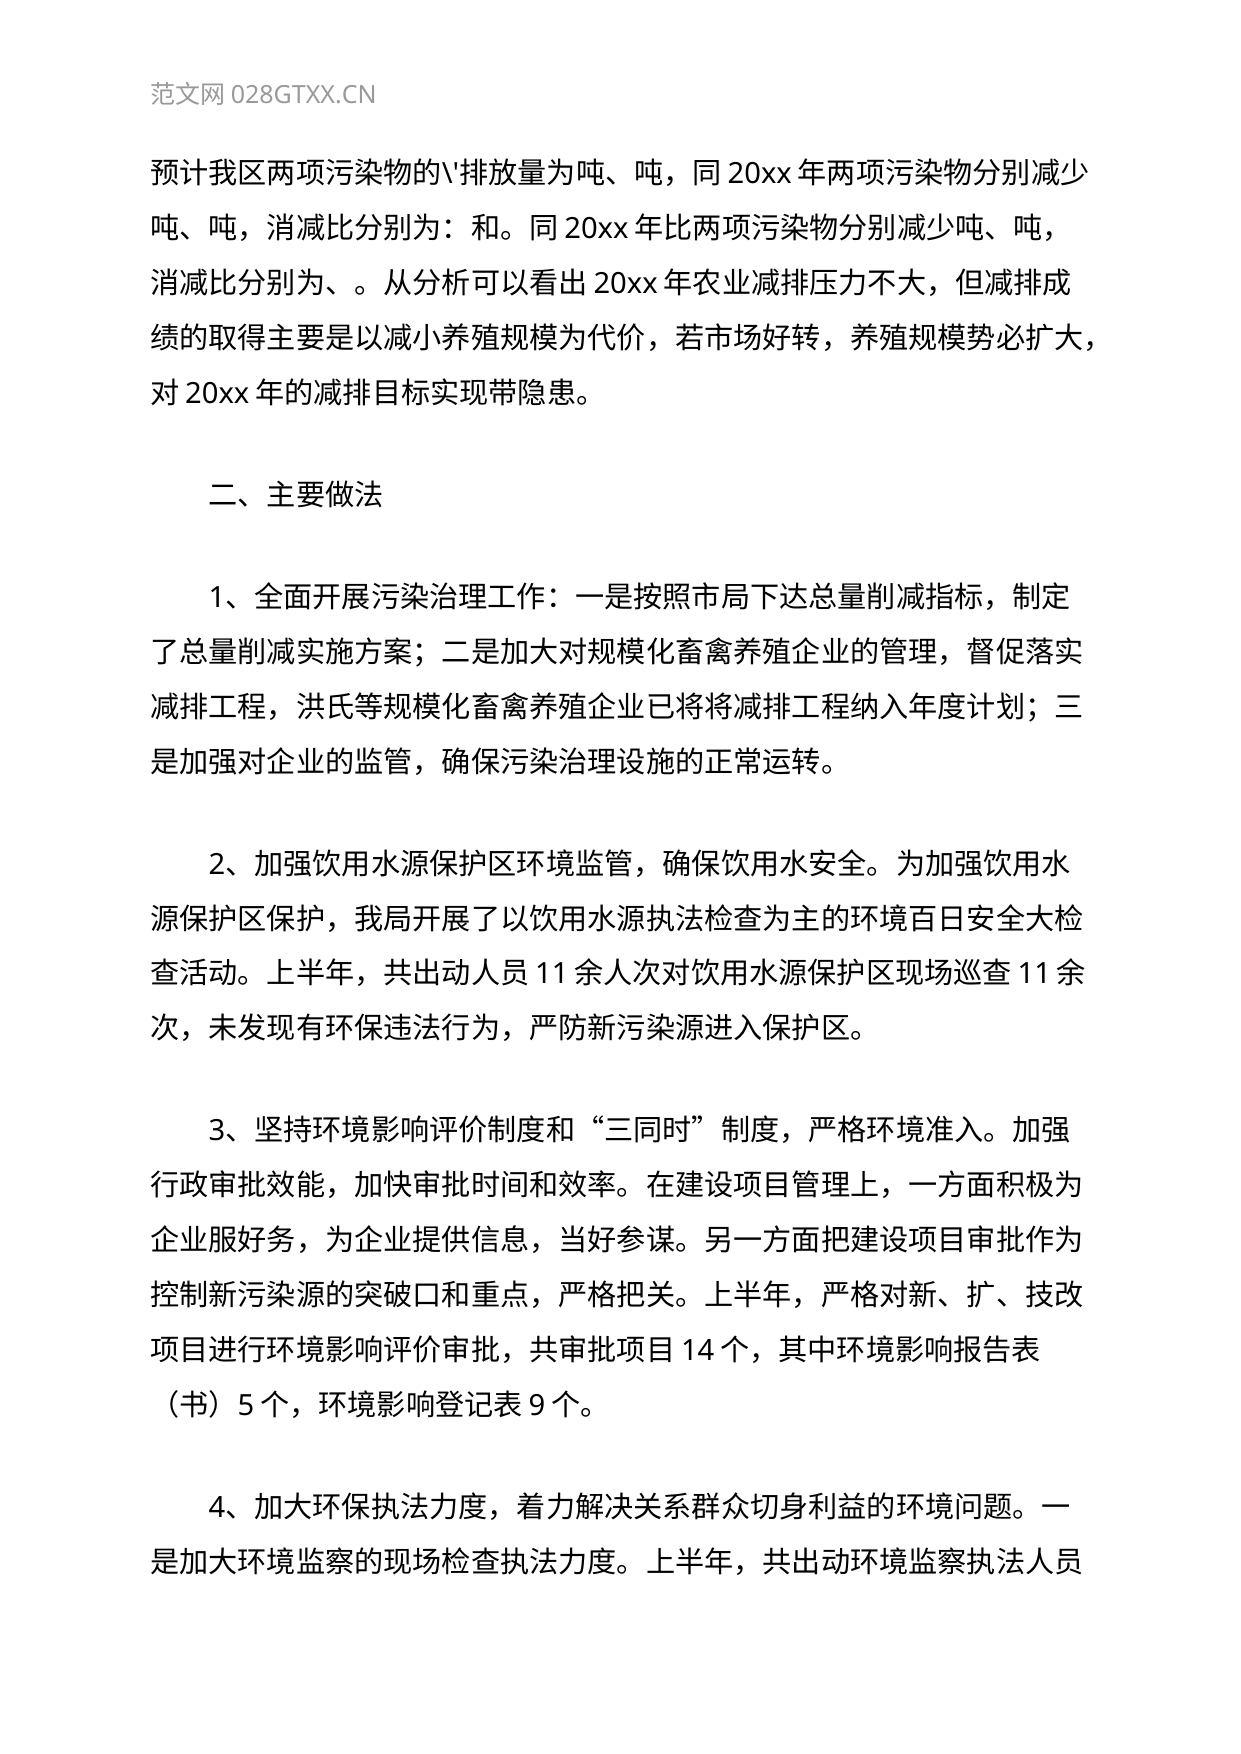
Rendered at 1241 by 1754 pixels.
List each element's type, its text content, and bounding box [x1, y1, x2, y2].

text 1、全面开展污染治理工作：一是按照市局下达总量削减指标，制定了总量削减实施方案；二是加大对规模化畜禽养殖企业的管理，督促落实减排工程，洪氏等规模化畜禽养殖企业已将将减排工程纳入年度计划；三是加强对企业的监管，确保污染治理设施的正常运转。 [150, 574, 1090, 781]
text 3、坚持环境影响评价制度和“三同时”制度，严格环境准入。加强行政审批效能，加快审批时间和效率。在建设项目管理上，一方面积极为企业服好务，为企业提供信息，当好参谋。另一方面把建设项目审批作为控制新污染源的突破口和重点，严格把关。上半年，严格对新、扩、技改项目进行环境影响评价审批，共审批项目14个，其中环境影响报告表（书）5个，环境影响登记表9个。 [150, 1107, 1090, 1424]
text 2、加强饮用水源保护区环境监管，确保饮用水安全。为加强饮用水源保护区保护，我局开展了以饮用水源执法检查为主的环境百日安全大检查活动。上半年，共出动人员11余人次对饮用水源保护区现场巡查11余次，未发现有环保违法行为，严防新污染源进入保护区。 [150, 840, 1090, 1047]
text 二、主要做法 [150, 472, 1090, 514]
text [150, 150, 1090, 412]
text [150, 1483, 1090, 1581]
